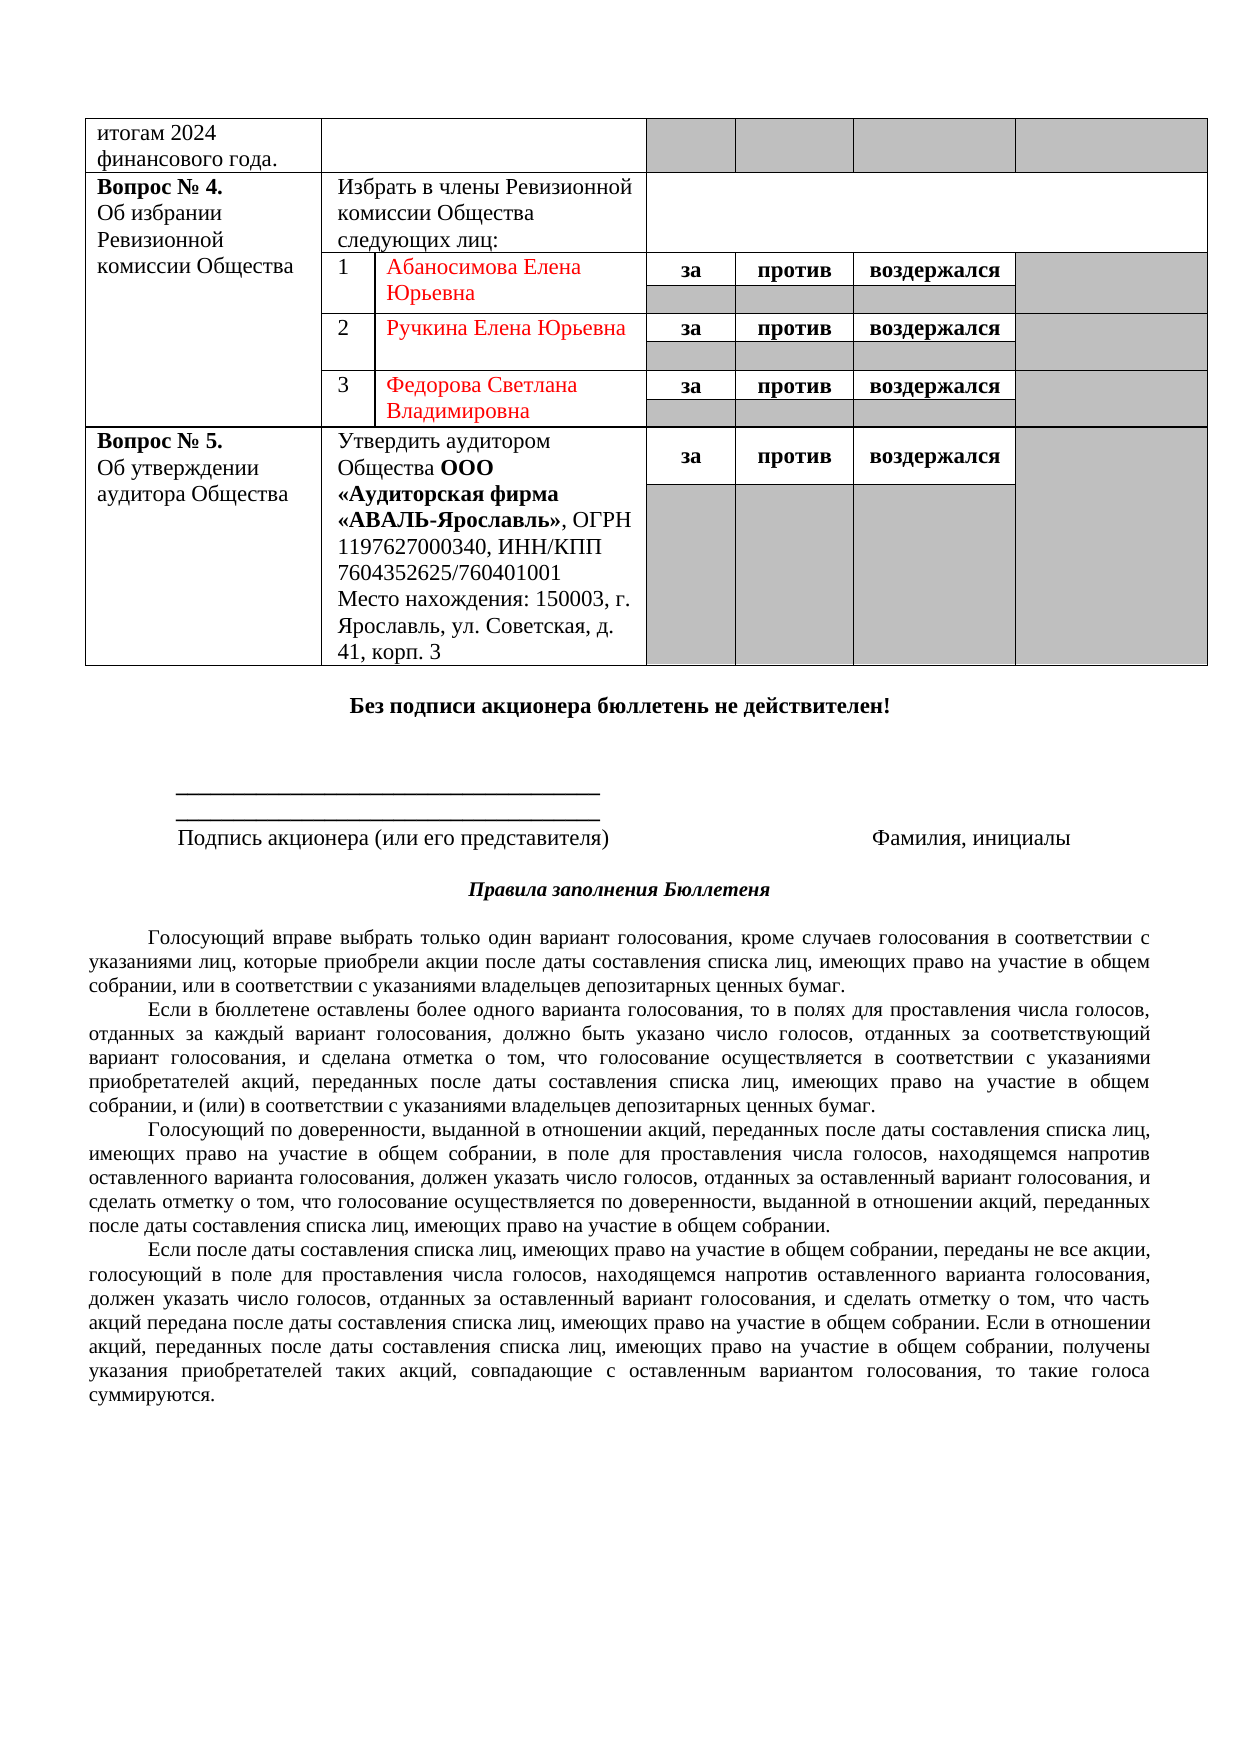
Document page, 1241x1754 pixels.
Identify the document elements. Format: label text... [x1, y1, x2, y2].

text Подпись акционера (или его представителя) Фамилия, инициалы [177, 824, 1152, 850]
table_cell против [736, 314, 853, 341]
table_cell 2 [322, 314, 374, 370]
table_cell воздержался [854, 428, 1015, 483]
text Если в бюллетене оставлены более одного варианта голосования, то в полях для проставления числа голосов, отданных за каждый вариант голосования, должно быть указано число голосов, отданных за соответствующий вариант голосования, и сделана отметка о том, что голосование осуществляется в соответствии с указаниями приобретателей акций, переданных после даты составления списка лиц, имеющих право на участие в общем собрании, и (или) в соответствии с указаниями владельцев депозитарных ценных бумаг. [88, 997, 1152, 1117]
table_cell Утвердить аудитором Общества ООО «Аудиторская фирма «АВАЛЬ-Ярославль», ОГРН 1197627000340, ИНН/КПП 7604352625/760401001 Место нахождения: 150003, г. Ярославль, ул. Советская, д. 41, корп. 3 [322, 428, 646, 664]
text Правила заполнения Бюллетеня [88, 876, 1152, 901]
table_cell [1016, 371, 1207, 426]
text Голосующий по доверенности, выданной в отношении акций, переданных после даты составления списка лиц, имеющих право на участие в общем собрании, в поле для проставления числа голосов, находящемся напротив оставленного варианта голосования, должен указать число голосов, отданных за оставленный вариант голосования, и сделать отметку о том, что голосование осуществляется по доверенности, выданной в отношении акций, переданных после даты составления списка лиц, имеющих право на участие в общем собрании. [88, 1117, 1152, 1237]
text Без подписи акционера бюллетень не действителен! [88, 692, 1152, 718]
table_cell 1 [322, 253, 374, 313]
table_cell за [647, 314, 735, 341]
table_cell 3 [322, 371, 374, 426]
table_cell [854, 342, 1015, 370]
table_cell [647, 173, 1207, 252]
text Если после даты составления списка лиц, имеющих право на участие в общем собрании, переданы не все акции, голосующий в поле для проставления числа голосов, находящемся напротив оставленного варианта голосования, должен указать число голосов, отданных за оставленный вариант голосования, и сделать отметку о том, что часть акций передана после даты составления списка лиц, имеющих право на участие в общем собрании. Если в отношении акций, переданных после даты составления списка лиц, имеющих право на участие в общем собрании, получены указания приобретателей таких акций, совпадающие с оставленным вариантом голосования, то такие голоса суммируются. [88, 1237, 1152, 1406]
table_cell [854, 485, 1015, 664]
table_cell за [647, 253, 735, 285]
table_cell [854, 400, 1015, 426]
table_cell за [647, 428, 735, 483]
table_cell [1016, 253, 1207, 313]
table_cell [736, 485, 853, 664]
text Голосующий вправе выбрать только один вариант голосования, кроме случаев голосования в соответствии с указаниями лиц, которые приобрели акции после даты составления списка лиц, имеющих право на участие в общем собрании, или в соответствии с указаниями владельцев депозитарных ценных бумаг. [88, 924, 1152, 997]
table_cell [736, 342, 853, 370]
table_cell [1016, 428, 1207, 664]
table_cell Абаносимова Елена Юрьевна [376, 253, 646, 313]
table_cell воздержался [854, 371, 1015, 399]
table_cell [854, 286, 1015, 313]
table_cell [647, 485, 735, 664]
table_cell [647, 119, 735, 172]
table_cell [854, 119, 1015, 172]
table_cell против [736, 253, 853, 285]
table_cell [736, 286, 853, 313]
text _____________________________________ _____________________________________ [177, 771, 1152, 824]
table_cell Вопрос № 4. Об избрании Ревизионной комиссии Общества [86, 173, 321, 426]
table_cell против [736, 428, 853, 483]
table_cell воздержался [854, 314, 1015, 341]
table_cell Избрать в члены Ревизионной комиссии Общества следующих лиц: [322, 173, 646, 252]
table_cell [647, 400, 735, 426]
table_cell Федорова Светлана Владимировна [376, 371, 646, 426]
table_cell против [736, 371, 853, 399]
table_cell [1016, 314, 1207, 370]
table_cell Ручкина Елена Юрьевна [376, 314, 646, 370]
table_cell за [647, 371, 735, 399]
table_cell [736, 119, 853, 172]
table_cell [647, 342, 735, 370]
table_cell [736, 400, 853, 426]
table_cell воздержался [854, 253, 1015, 285]
table_cell Вопрос № 5. Об утверждении аудитора Общества [86, 428, 321, 664]
table_cell [647, 286, 735, 313]
